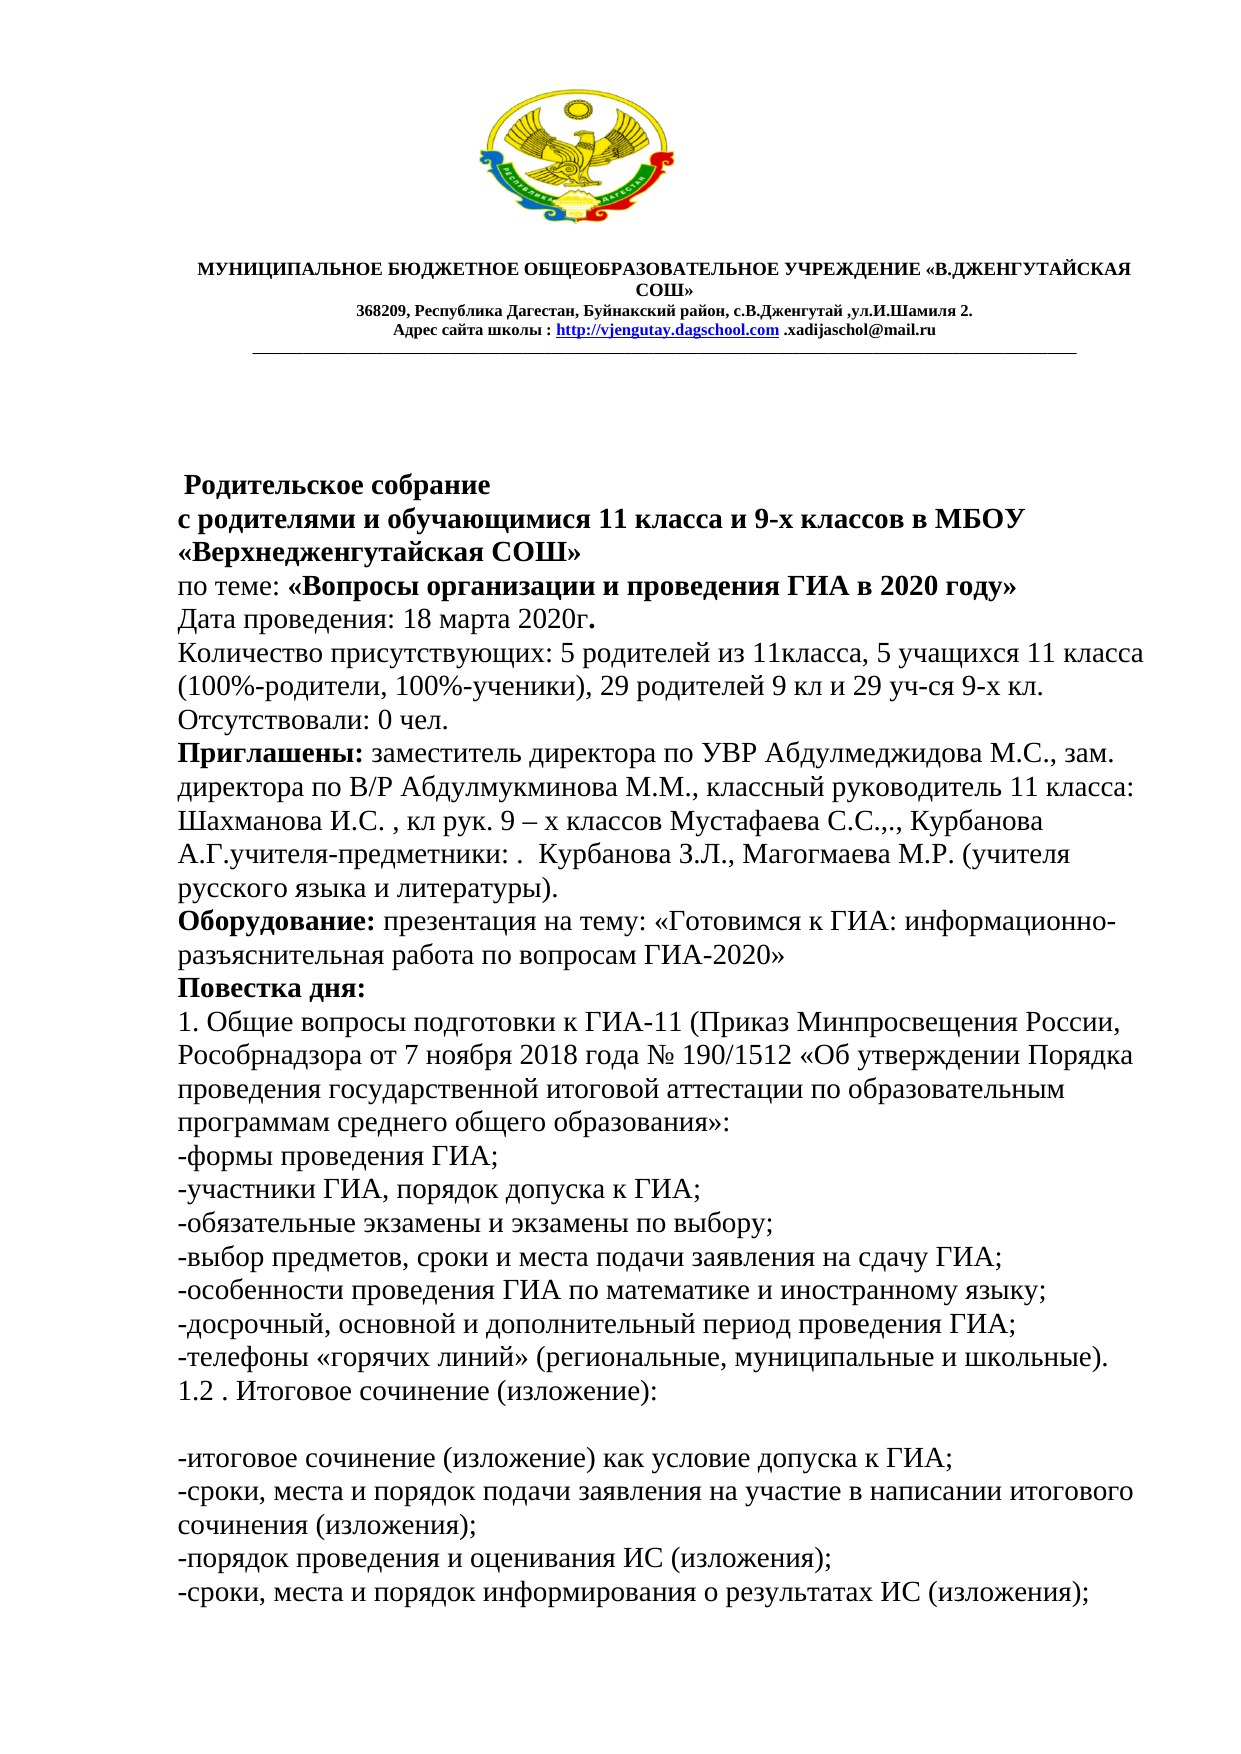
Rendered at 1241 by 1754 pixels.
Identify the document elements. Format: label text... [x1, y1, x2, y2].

text Повестка дня: [177, 970, 1152, 1004]
text по теме: «Вопросы организации и проведения ГИА в 2020 году» [177, 568, 1152, 601]
text -досрочный, основной и дополнительный период проведения ГИА; [177, 1306, 1152, 1339]
text -участники ГИА, порядок допуска к ГИА; [177, 1172, 1152, 1205]
text -выбор предметов, сроки и места подачи заявления на сдачу ГИА; [177, 1239, 1152, 1272]
text -обязательные экзамены и экзамены по выбору; [177, 1205, 1152, 1239]
text -порядок проведения и оценивания ИС (изложения); [177, 1541, 1152, 1574]
text -сроки, места и порядок подачи заявления на участие в написании итогового сочинения (изложения); [177, 1473, 1152, 1541]
text с родителями и обучающимися 11 класса и 9-х классов в МБОУ «Верхнедженгутайская СОШ» [177, 501, 1152, 568]
text _________________________________________________________________________________________________________________ [177, 339, 1152, 356]
text Дата проведения: 18 марта 2020г. [177, 601, 1152, 635]
text 1.2 . Итоговое сочинение (изложение): [177, 1373, 1152, 1406]
text -итоговое сочинение (изложение) как условие допуска к ГИА; [177, 1440, 1152, 1473]
text Адрес сайта школы : http://vjengutay.dagschool.com .xadijaschol@mail.ru [177, 320, 1152, 339]
text -формы проведения ГИА; [177, 1138, 1152, 1172]
text Приглашены: заместитель директора по УВР Абдулмеджидова М.С., зам. директора по В/Р Абдулмукминова М.М., классный руководитель 11 класса: Шахманова И.С. , кл рук. 9 – х классов Мустафаева С.С.,., Курбанова А.Г.учителя-предметники: . Курбанова З.Л., Магогмаева М.Р. (учителя русского языка и литературы). [177, 736, 1152, 903]
text Отсутствовали: 0 чел. [177, 702, 1152, 736]
text Родительское собрание [177, 467, 1152, 501]
text 1. Общие вопросы подготовки к ГИА-11 (Приказ Минпросвещения России, Рособрнадзора от 7 ноября 2018 года № 190/1512 «Об утверждении Порядка проведения государственной итоговой аттестации по образовательным программам среднего общего образования»: [177, 1004, 1152, 1138]
text 368209, Республика Дагестан, Буйнакский район, с.В.Дженгутай ,ул.И.Шамиля 2. [177, 301, 1152, 320]
text Количество присутствующих: 5 родителей из 11класса, 5 учащихся 11 класса (100%-родители, 100%-ученики), 29 родителей 9 кл и 29 уч-ся 9-х кл. [177, 635, 1152, 702]
text Оборудование: презентация на тему: «Готовимся к ГИА: информационно-разъяснительная работа по вопросам ГИА-2020» [177, 903, 1152, 970]
text -сроки, места и порядок информирования о результатах ИС (изложения); [177, 1574, 1152, 1608]
text -телефоны «горячих линий» (региональные, муниципальные и школьные). [177, 1339, 1152, 1373]
text МУНИЦИПАЛЬНОЕ БЮДЖЕТНОЕ ОБЩЕОБРАЗОВАТЕЛЬНОЕ УЧРЕЖДЕНИЕ «В.ДЖЕНГУТАЙСКАЯ СОШ» [177, 258, 1152, 301]
picture [469, 82, 682, 229]
text -особенности проведения ГИА по математике и иностранному языку; [177, 1272, 1152, 1306]
